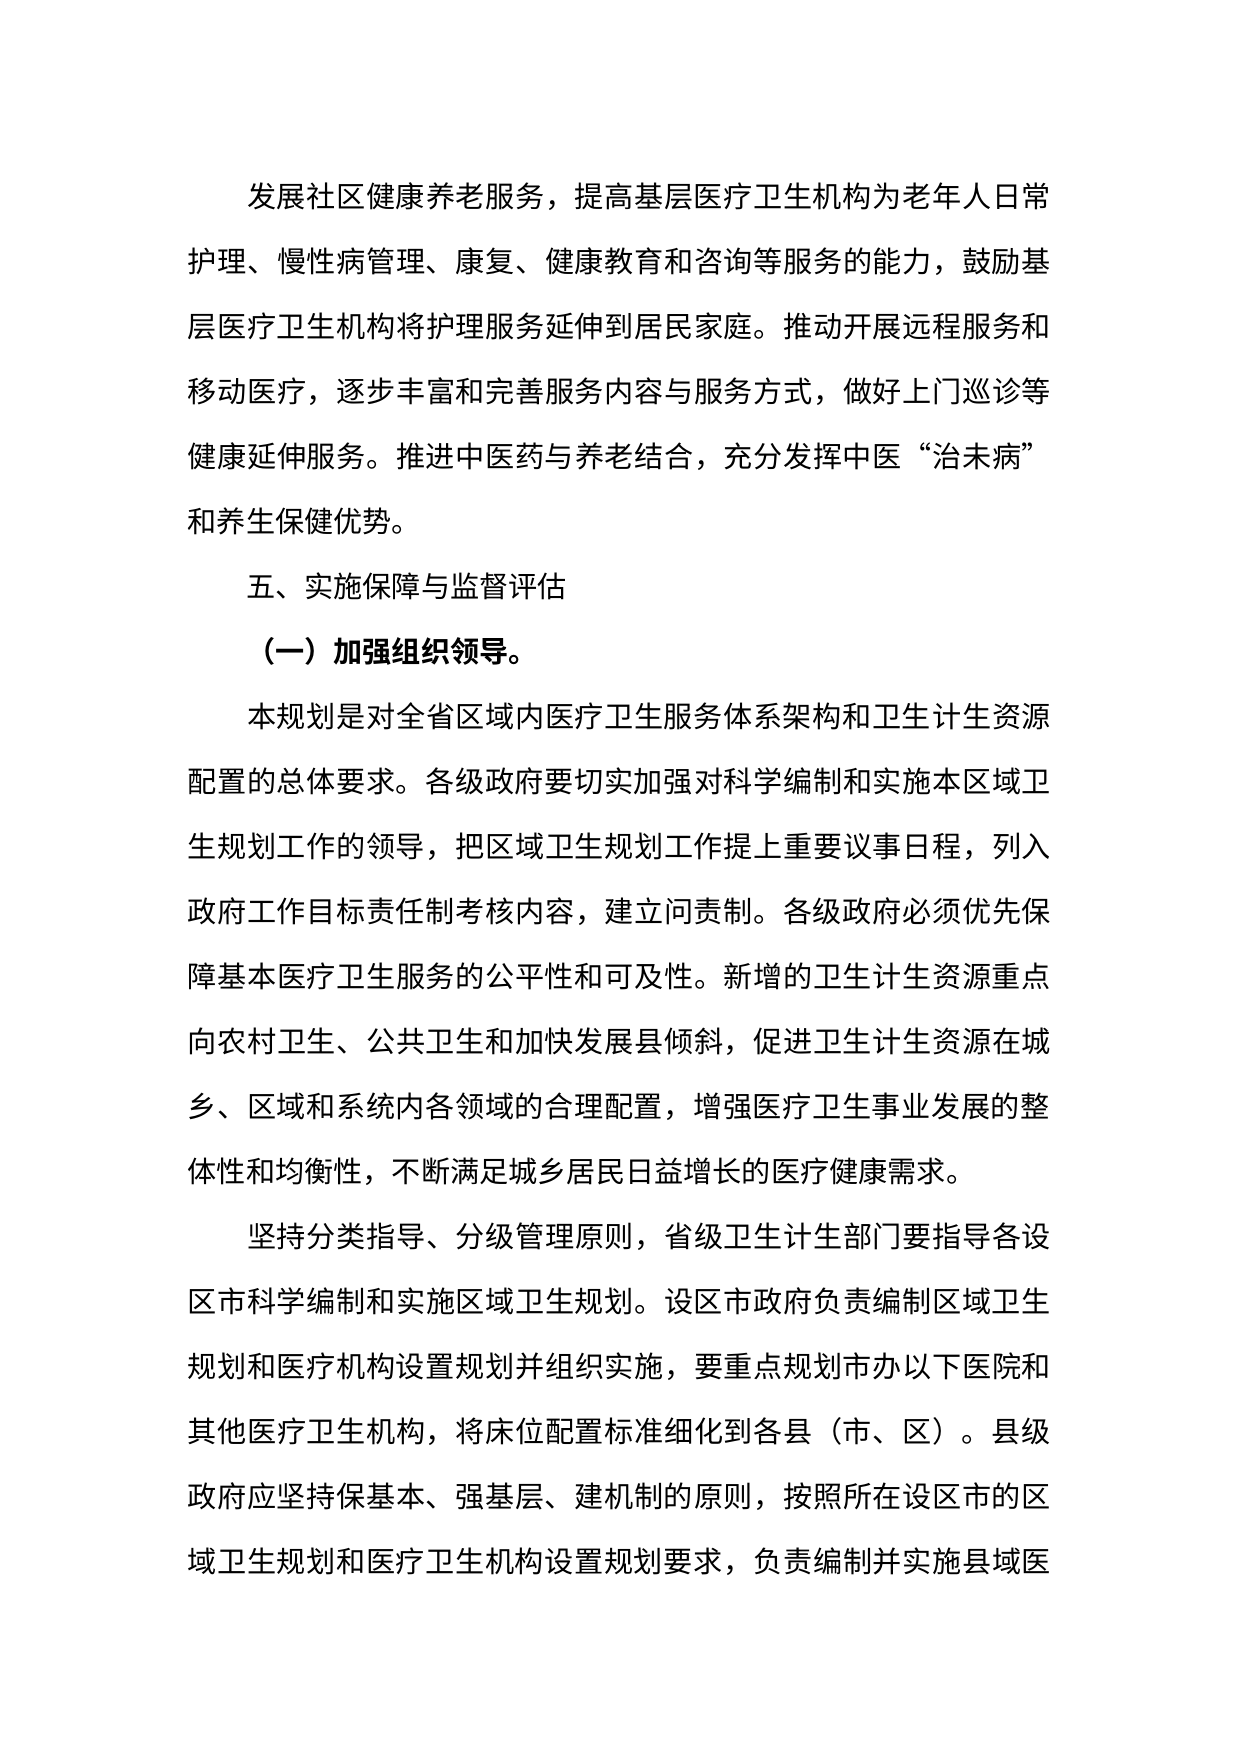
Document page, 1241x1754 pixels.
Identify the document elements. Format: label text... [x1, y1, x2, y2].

text （一）加强组织领导。 [187, 617, 1053, 682]
text 五、实施保障与监督评估 [187, 552, 1053, 617]
text 发展社区健康养老服务，提高基层医疗卫生机构为老年人日常护理、慢性病管理、康复、健康教育和咨询等服务的能力，鼓励基层医疗卫生机构将护理服务延伸到居民家庭。推动开展远程服务和移动医疗，逐步丰富和完善服务内容与服务方式，做好上门巡诊等健康延伸服务。推进中医药与养老结合，充分发挥中医“治未病”和养生保健优势。 [187, 162, 1053, 552]
text 本规划是对全省区域内医疗卫生服务体系架构和卫生计生资源配置的总体要求。各级政府要切实加强对科学编制和实施本区域卫生规划工作的领导，把区域卫生规划工作提上重要议事日程，列入政府工作目标责任制考核内容，建立问责制。各级政府必须优先保障基本医疗卫生服务的公平性和可及性。新增的卫生计生资源重点向农村卫生、公共卫生和加快发展县倾斜，促进卫生计生资源在城乡、区域和系统内各领域的合理配置，增强医疗卫生事业发展的整体性和均衡性，不断满足城乡居民日益增长的医疗健康需求。 [187, 682, 1053, 1202]
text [187, 1202, 1053, 1592]
